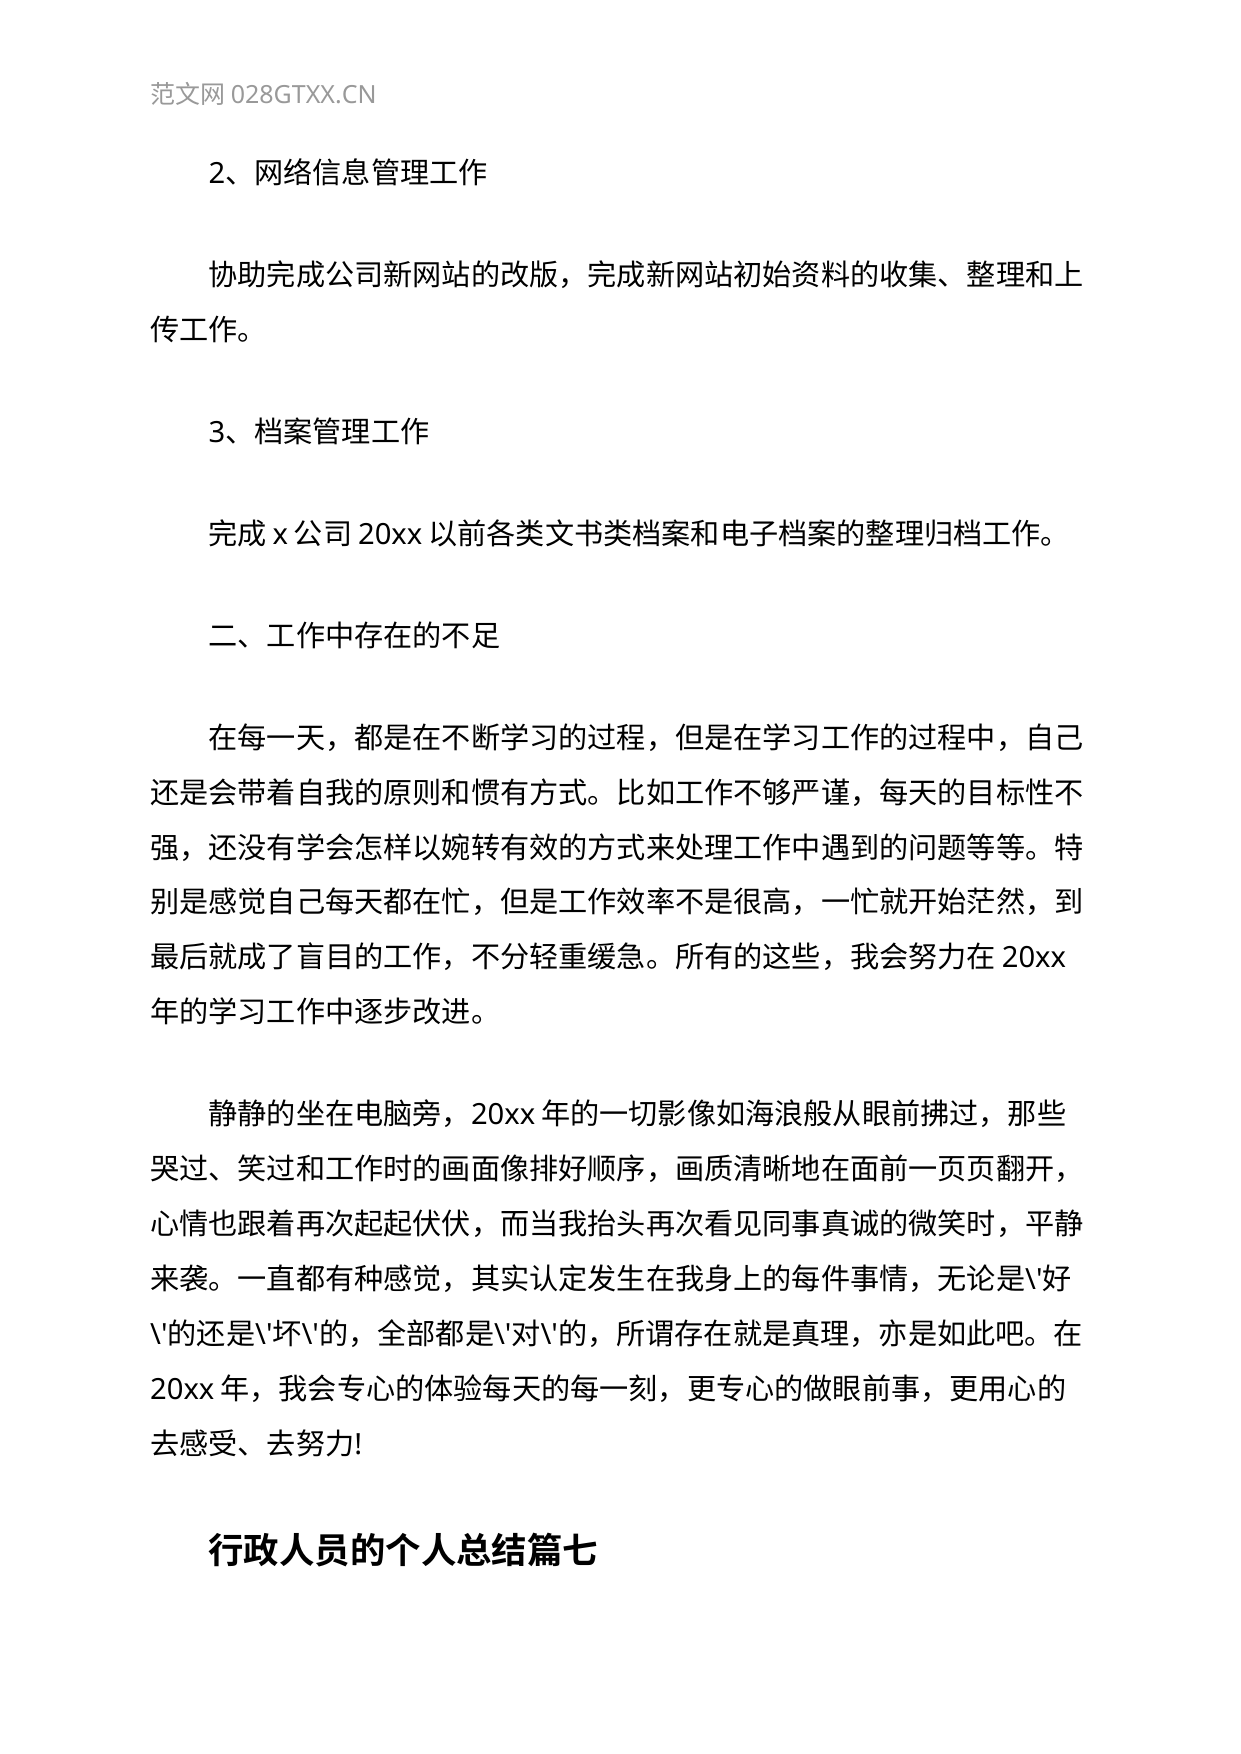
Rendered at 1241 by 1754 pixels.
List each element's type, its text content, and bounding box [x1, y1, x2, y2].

text 完成x公司20xx以前各类文书类档案和电子档案的整理归档工作。 [150, 511, 1090, 553]
text 静静的坐在电脑旁，20xx年的一切影像如海浪般从眼前拂过，那些哭过、笑过和工作时的画面像排好顺序，画质清晰地在面前一页页翻开，心情也跟着再次起起伏伏，而当我抬头再次看见同事真诚的微笑时，平静来袭。一直都有种感觉，其实认定发生在我身上的每件事情，无论是\'好\'的还是\'坏\'的，全部都是\'对\'的，所谓存在就是真理，亦是如此吧。在20xx年，我会专心的体验每天的每一刻，更专心的做眼前事，更用心的去感受、去努力! [150, 1091, 1090, 1463]
text 协助完成公司新网站的改版，完成新网站初始资料的收集、整理和上传工作。 [150, 252, 1090, 349]
text 3、档案管理工作 [150, 409, 1090, 451]
text 二、工作中存在的不足 [150, 613, 1090, 655]
text 2、网络信息管理工作 [150, 150, 1090, 192]
text 行政人员的个人总结篇七 [150, 1522, 1090, 1574]
text 在每一天，都是在不断学习的过程，但是在学习工作的过程中，自己还是会带着自我的原则和惯有方式。比如工作不够严谨，每天的目标性不强，还没有学会怎样以婉转有效的方式来处理工作中遇到的问题等等。特别是感觉自己每天都在忙，但是工作效率不是很高，一忙就开始茫然，到最后就成了盲目的工作，不分轻重缓急。所有的这些，我会努力在20xx年的学习工作中逐步改进。 [150, 714, 1090, 1031]
